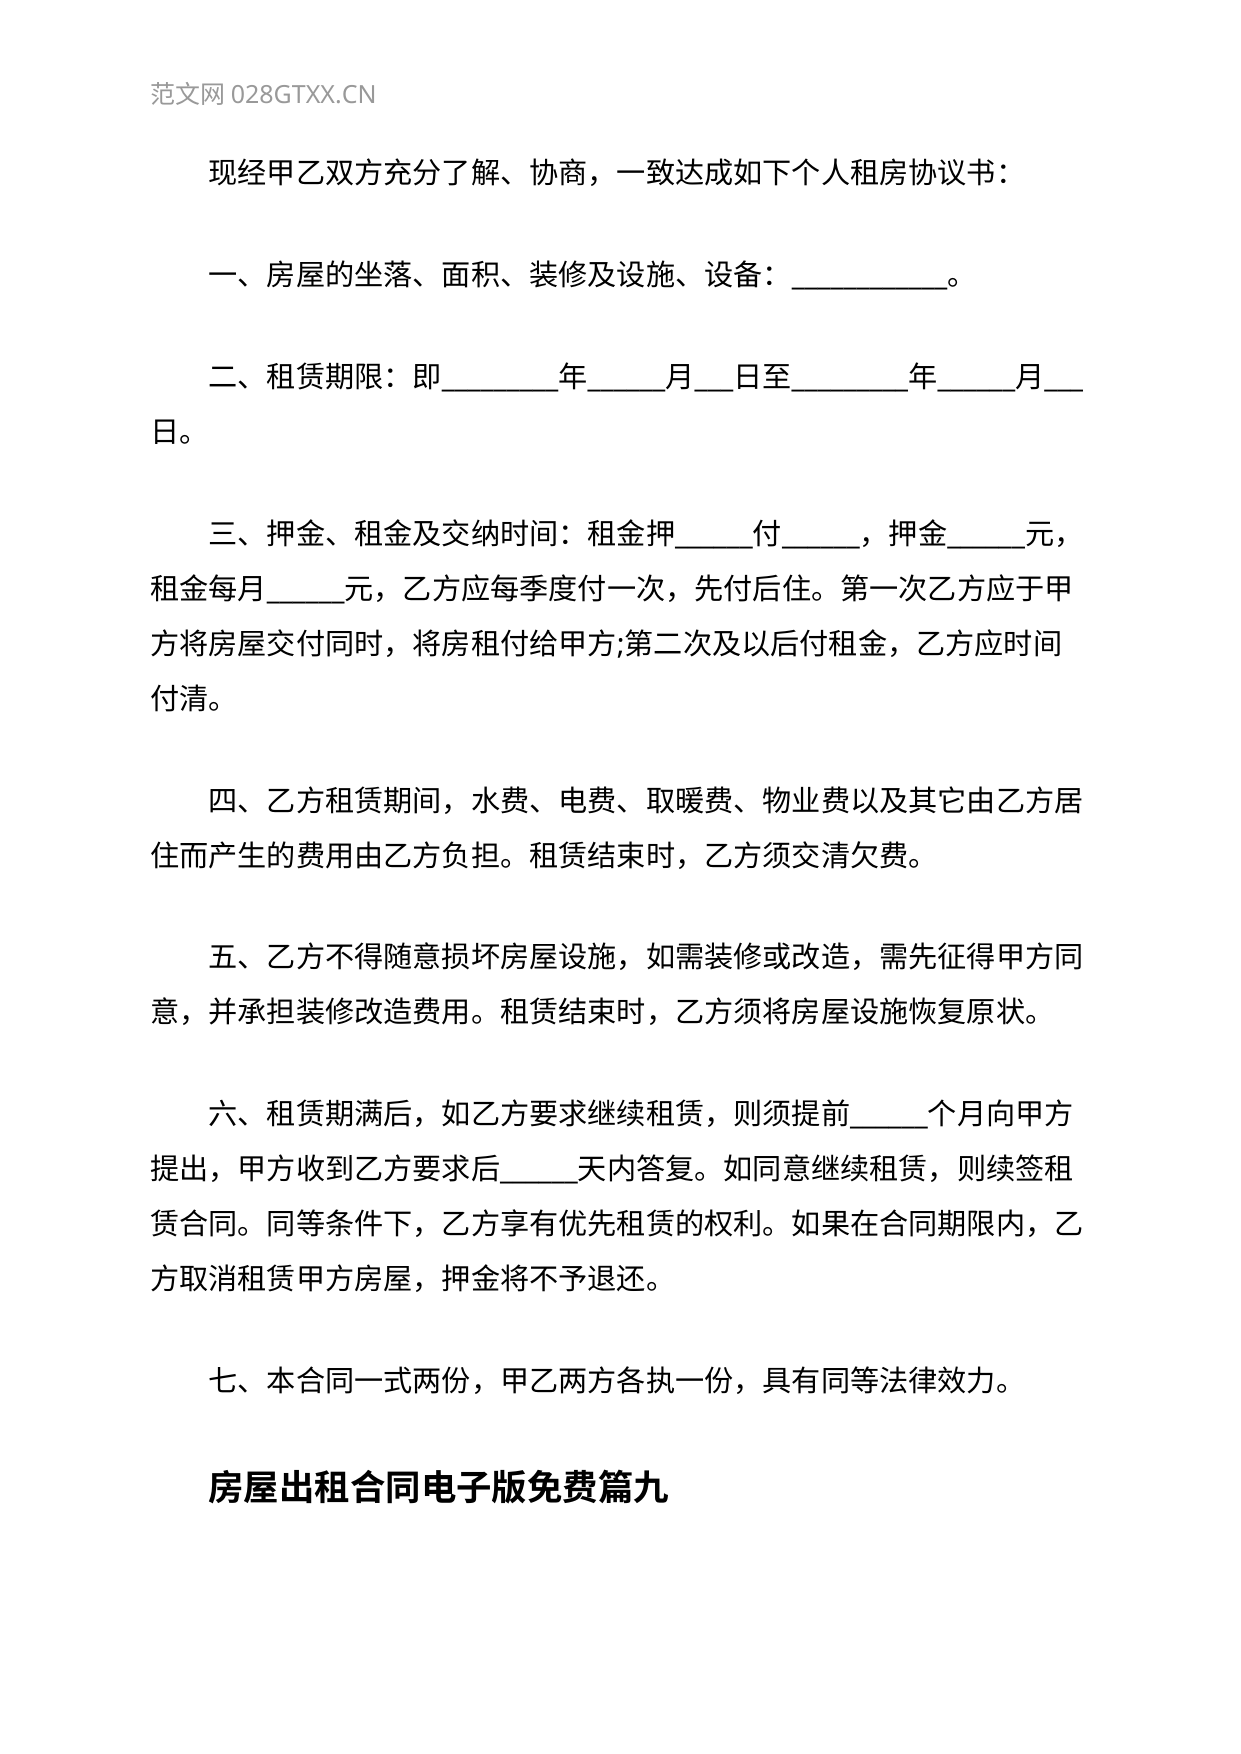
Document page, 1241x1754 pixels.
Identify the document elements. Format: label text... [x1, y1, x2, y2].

text 三、押金、租金及交纳时间：租金押______付______，押金______元，租金每月______元，乙方应每季度付一次，先付后住。第一次乙方应于甲方将房屋交付同时，将房租付给甲方;第二次及以后付租金，乙方应时间付清。 [150, 511, 1090, 718]
text 四、乙方租赁期间，水费、电费、取暖费、物业费以及其它由乙方居住而产生的费用由乙方负担。租赁结束时，乙方须交清欠费。 [150, 777, 1090, 874]
text 六、租赁期满后，如乙方要求继续租赁，则须提前______个月向甲方提出，甲方收到乙方要求后______天内答复。如同意继续租赁，则续签租赁合同。同等条件下，乙方享有优先租赁的权利。如果在合同期限内，乙方取消租赁甲方房屋，押金将不予退还。 [150, 1091, 1090, 1298]
text 七、本合同一式两份，甲乙两方各执一份，具有同等法律效力。 [150, 1357, 1090, 1399]
text 二、租赁期限：即_________年______月___日至_________年______月___日。 [150, 354, 1090, 451]
text 一、房屋的坐落、面积、装修及设施、设备：____________。 [150, 252, 1090, 294]
text 五、乙方不得随意损坏房屋设施，如需装修或改造，需先征得甲方同意，并承担装修改造费用。租赁结束时，乙方须将房屋设施恢复原状。 [150, 934, 1090, 1031]
text 房屋出租合同电子版免费篇九 [150, 1459, 1090, 1510]
text 现经甲乙双方充分了解、协商，一致达成如下个人租房协议书： [150, 150, 1090, 192]
